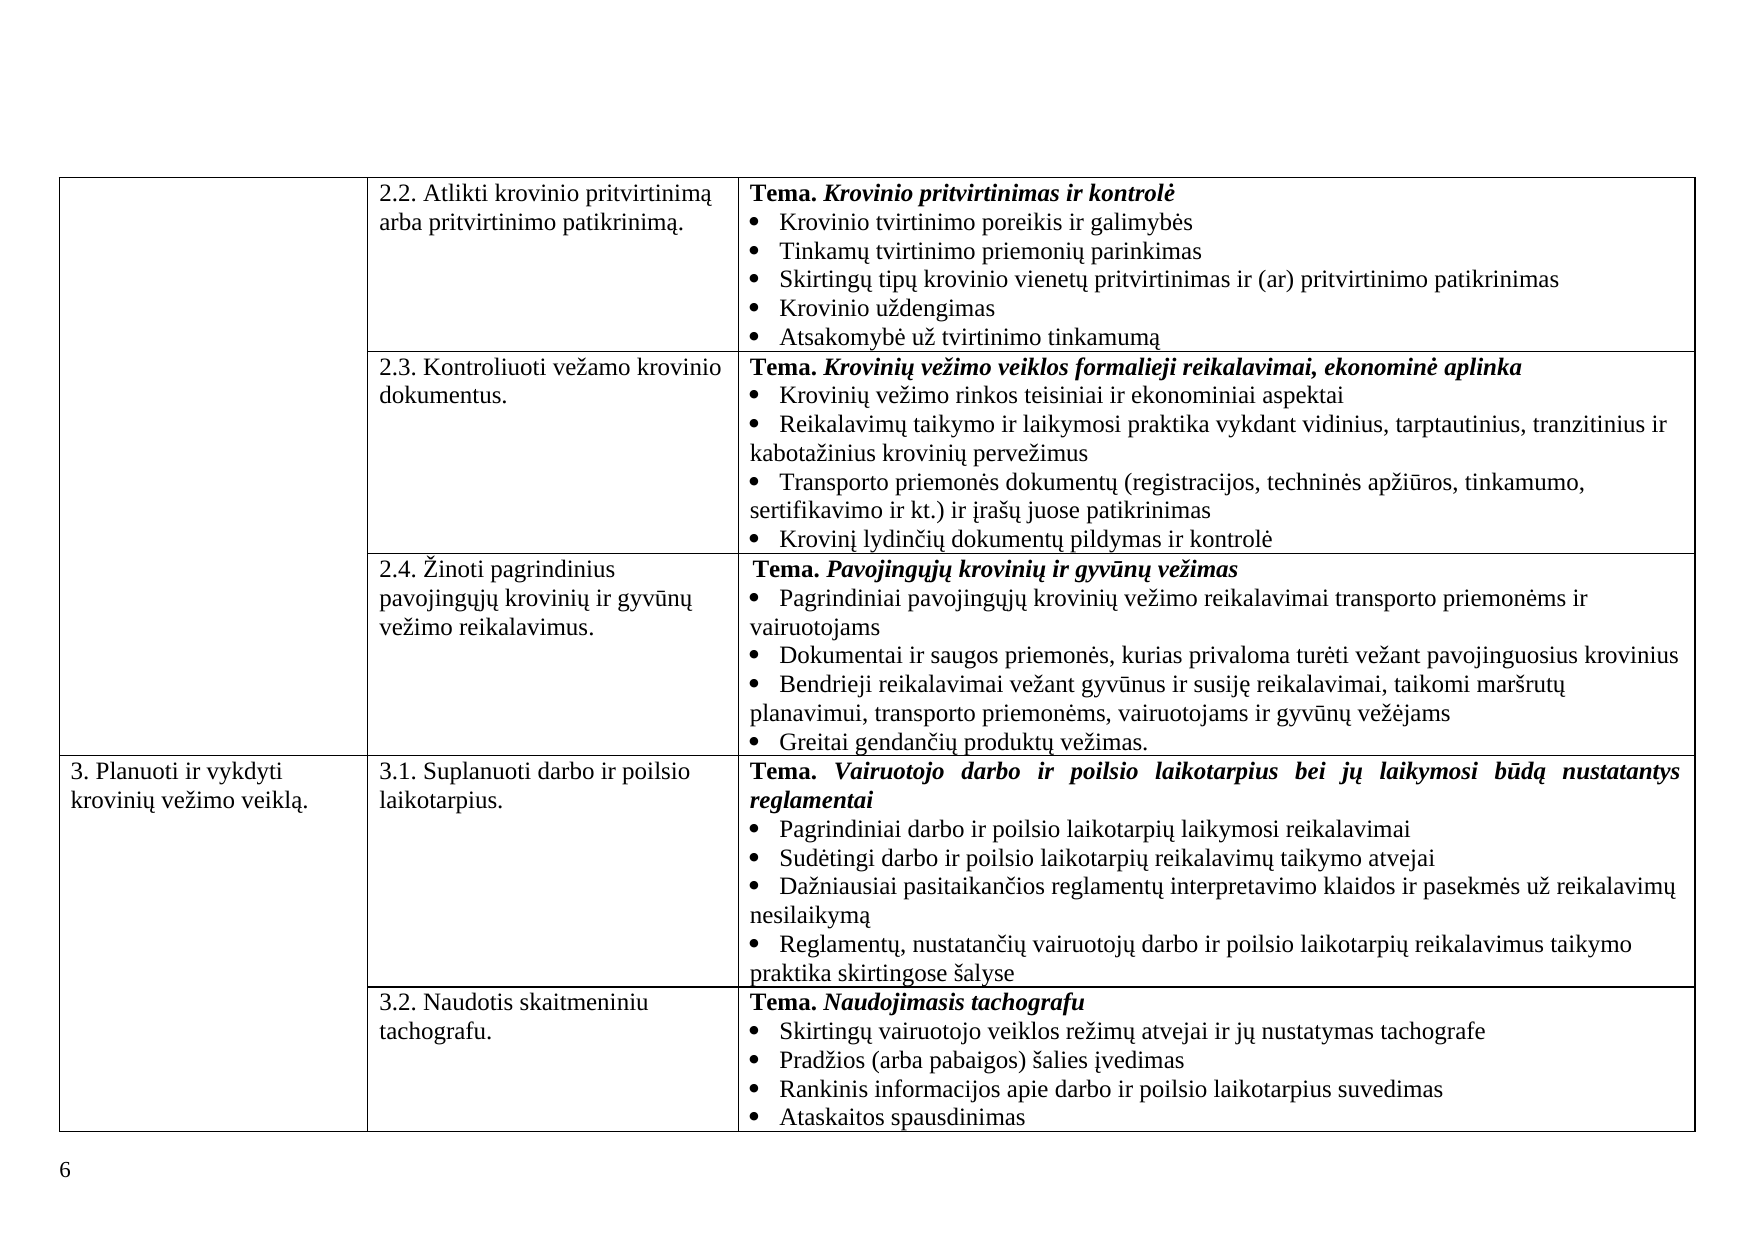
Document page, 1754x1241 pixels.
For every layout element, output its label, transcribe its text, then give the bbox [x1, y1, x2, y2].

table_cell 2.2. Atlikti krovinio pritvirtinimą arba pritvirtinimo patikrinimą. [368, 178, 738, 351]
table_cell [60, 178, 367, 755]
table_cell Tema. Vairuotojo darbo ir poilsio laikotarpius bei jų laikymosi būdą nustatantys reglamentai Pagrindiniai darbo ir poilsio laikotarpių laikymosi reikalavimai Sudėtingi darbo ir poilsio laikotarpių reikalavimų taikymo atvejai Dažniausiai pasitaikančios reglamentų interpretavimo klaidos ir pasekmės už reikalavimų nesilaikymą Reglamentų, nustatančių vairuotojų darbo ir poilsio laikotarpių reikalavimus taikymo praktika skirtingose šalyse [739, 756, 1694, 986]
table_cell 2.4. Žinoti pagrindinius pavojingųjų krovinių ir gyvūnų vežimo reikalavimus. [368, 554, 738, 755]
table_cell Tema. Krovinių vežimo veiklos formalieji reikalavimai, ekonominė aplinka Krovinių vežimo rinkos teisiniai ir ekonominiai aspektai Reikalavimų taikymo ir laikymosi praktika vykdant vidinius, tarptautinius, tranzitinius ir kabotažinius krovinių pervežimus Transporto priemonės dokumentų (registracijos, techninės apžiūros, tinkamumo, sertifikavimo ir kt.) ir įrašų juose patikrinimas Krovinį lydinčių dokumentų pildymas ir kontrolė [739, 352, 1694, 553]
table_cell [739, 988, 1694, 1131]
table_cell 3.1. Suplanuoti darbo ir poilsio laikotarpius. [368, 756, 738, 986]
table_cell 2.3. Kontroliuoti vežamo krovinio dokumentus. [368, 352, 738, 553]
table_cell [368, 988, 738, 1131]
table_cell Tema. Krovinio pritvirtinimas ir kontrolė Krovinio tvirtinimo poreikis ir galimybės Tinkamų tvirtinimo priemonių parinkimas Skirtingų tipų krovinio vienetų pritvirtinimas ir (ar) pritvirtinimo patikrinimas Krovinio uždengimas Atsakomybė už tvirtinimo tinkamumą [739, 178, 1694, 351]
table_cell Tema. Pavojingųjų krovinių ir gyvūnų vežimas Pagrindiniai pavojingųjų krovinių vežimo reikalavimai transporto priemonėms ir vairuotojams Dokumentai ir saugos priemonės, kurias privaloma turėti vežant pavojinguosius krovinius Bendrieji reikalavimai vežant gyvūnus ir susiję reikalavimai, taikomi maršrutų planavimui, transporto priemonėms, vairuotojams ir gyvūnų vežėjams Greitai gendančių produktų vežimas. [739, 554, 1694, 755]
table_cell 3. Planuoti ir vykdyti krovinių vežimo veiklą. [60, 756, 367, 1131]
